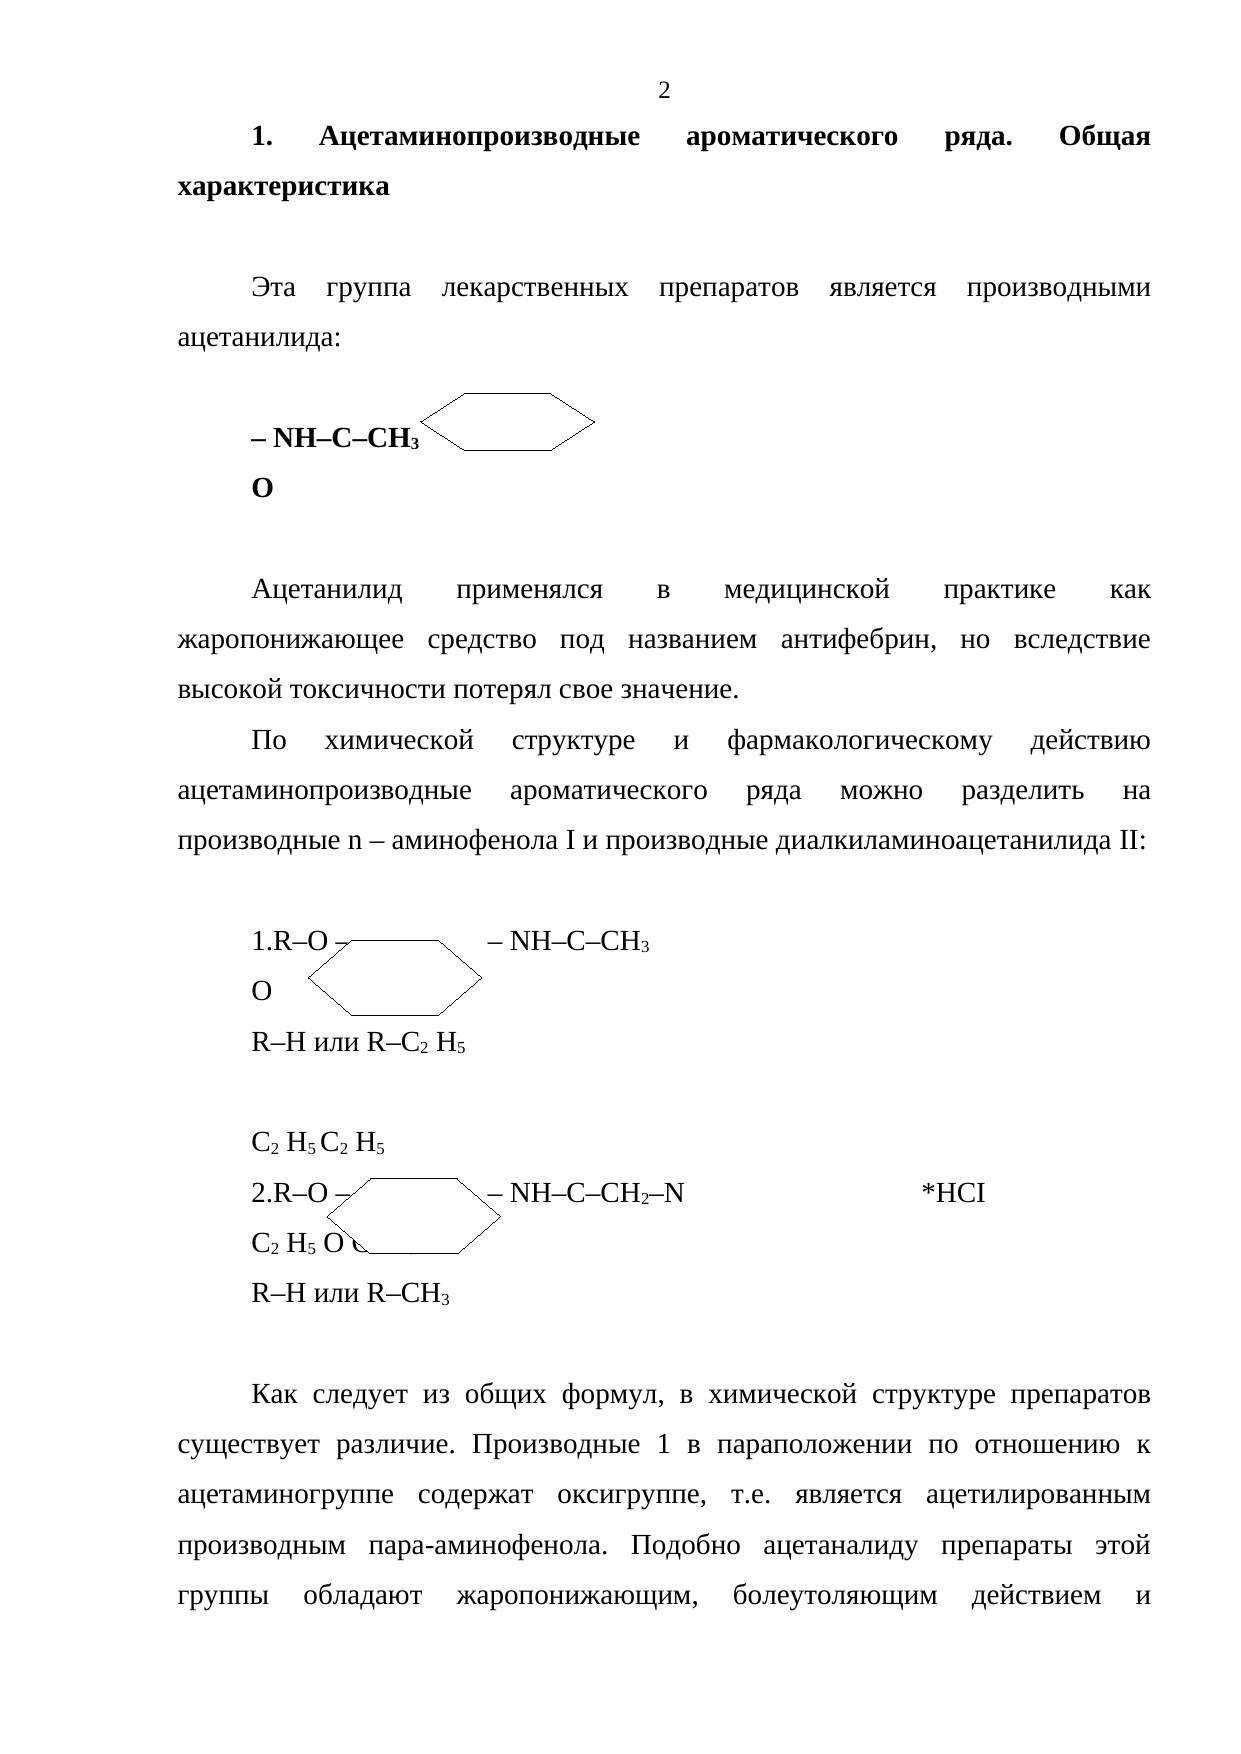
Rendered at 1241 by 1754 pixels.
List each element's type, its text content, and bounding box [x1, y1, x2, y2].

text Ацетанилид применялся в медицинской практике как жаропонижающее средство под названием антифебрин, но вследствие высокой токсичности потерял свое значение. [177, 571, 1152, 705]
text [177, 1376, 1152, 1611]
text C2 H5 C2 H5 [177, 1124, 1152, 1158]
text O [177, 470, 1152, 504]
text – NH–C–CH3 [177, 420, 1152, 453]
text O [449, 973, 1152, 1007]
text R–H или R–CH3 [177, 1275, 1152, 1309]
text По химической структуре и фармакологическому действию ацетаминопроизводные ароматического ряда можно разделить на производные n – аминофенола I и производные диалкиламиноацетанилида II: [177, 722, 1152, 856]
text Эта группа лекарственных препаратов является производными ацетанилида: [177, 269, 1152, 353]
text 1.R–O – – NH–C–CH3 [177, 923, 1152, 957]
text 2.R–O – – NH–C–CH2–N *HCI [177, 1175, 1152, 1208]
text 1. Ацетаминопроизводные ароматического ряда. Общая характеристика [177, 118, 1152, 202]
text C2 H5 O C2 H5 [177, 1225, 1152, 1258]
text O [177, 973, 341, 1007]
text R–H или R–C2 H5 [177, 1024, 1152, 1057]
